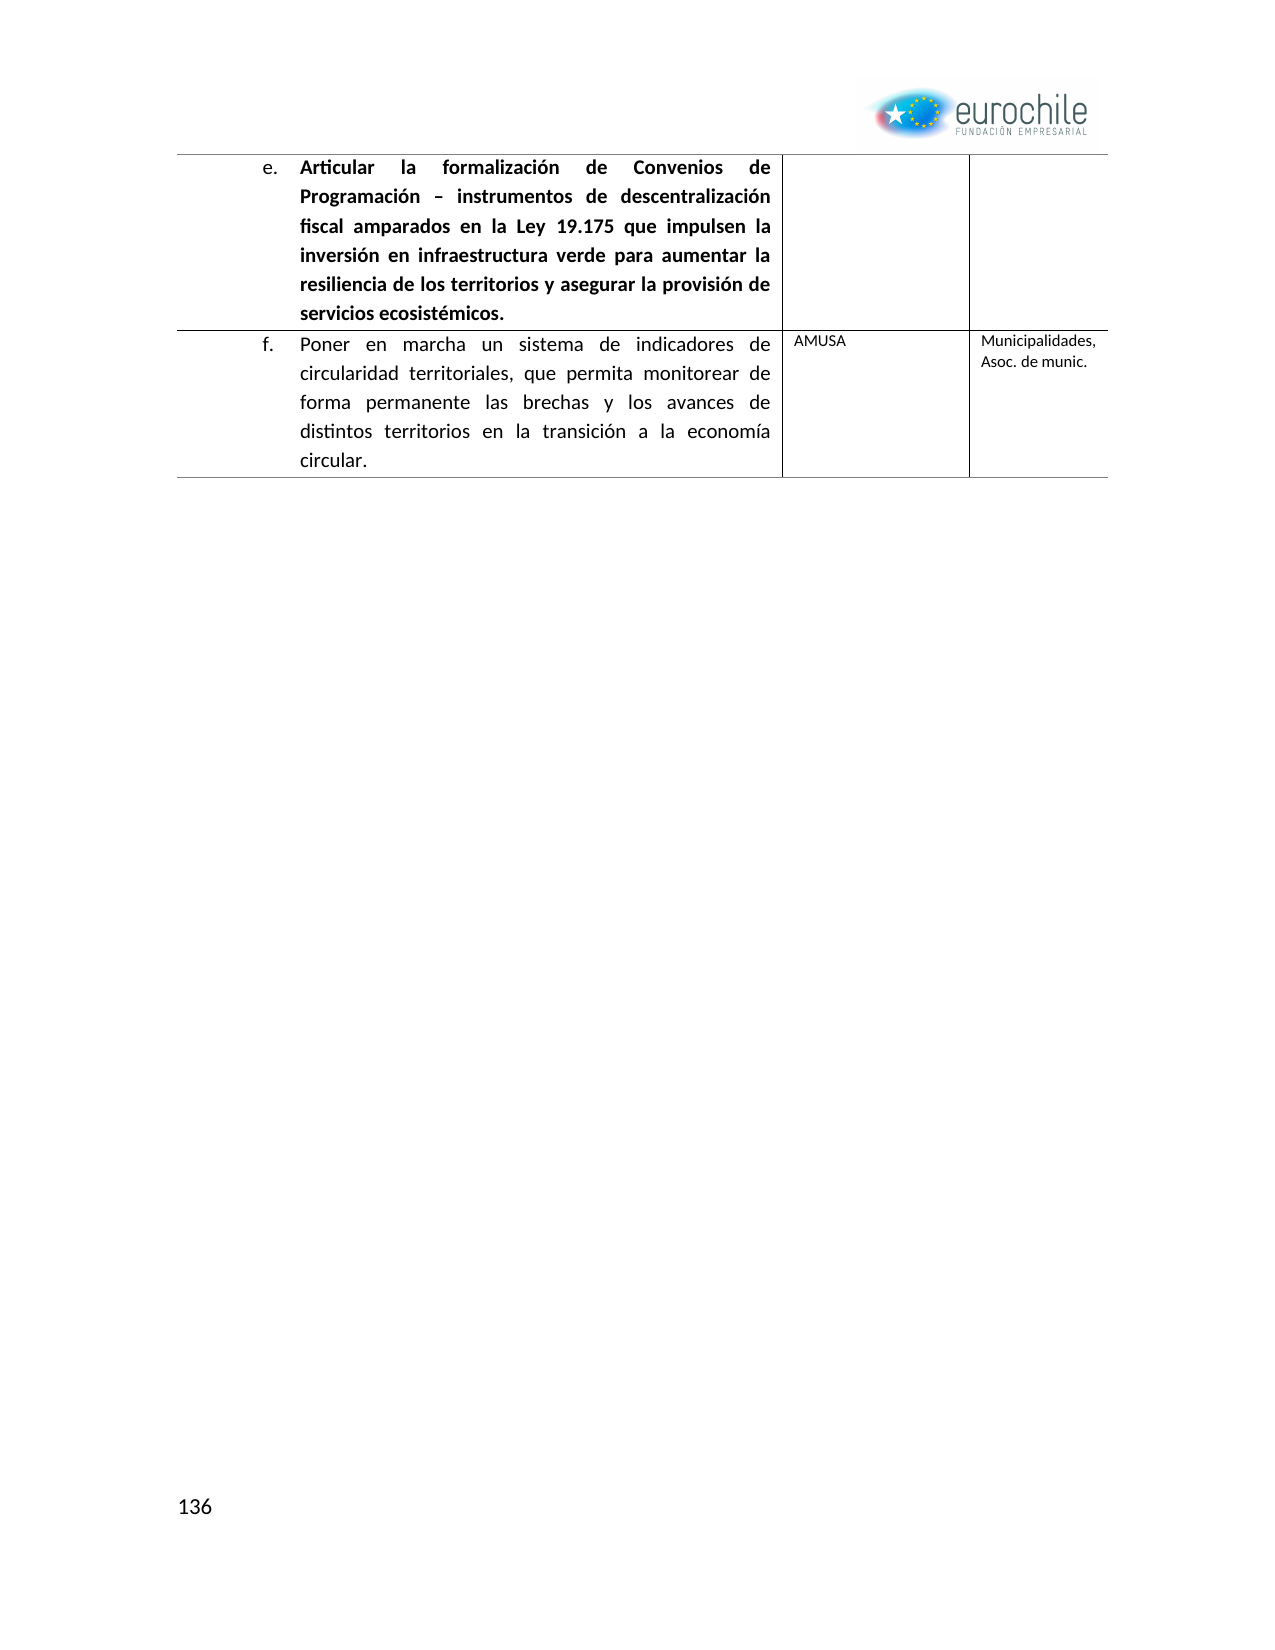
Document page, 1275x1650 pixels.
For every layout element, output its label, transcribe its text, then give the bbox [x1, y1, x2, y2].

table_cell AMUSA [783, 331, 969, 477]
table_cell [783, 155, 969, 330]
table_cell Articular la formalización de Convenios de Programación – instrumentos de descentralización fiscal amparados en la Ley 19.175 que impulsen la inversión en infraestructura verde para aumentar la resiliencia de los territorios y asegurar la provisión de servicios ecosistémicos. [177, 155, 782, 330]
table_cell [970, 155, 1107, 330]
table_cell Municipalidades, Asoc. de munic. [970, 331, 1107, 477]
table_cell Poner en marcha un sistema de indicadores de circularidad territoriales, que permita monitorear de forma permanente las brechas y los avances de distintos territorios en la transición a la economía circular. [177, 331, 782, 477]
picture [855, 76, 1098, 154]
